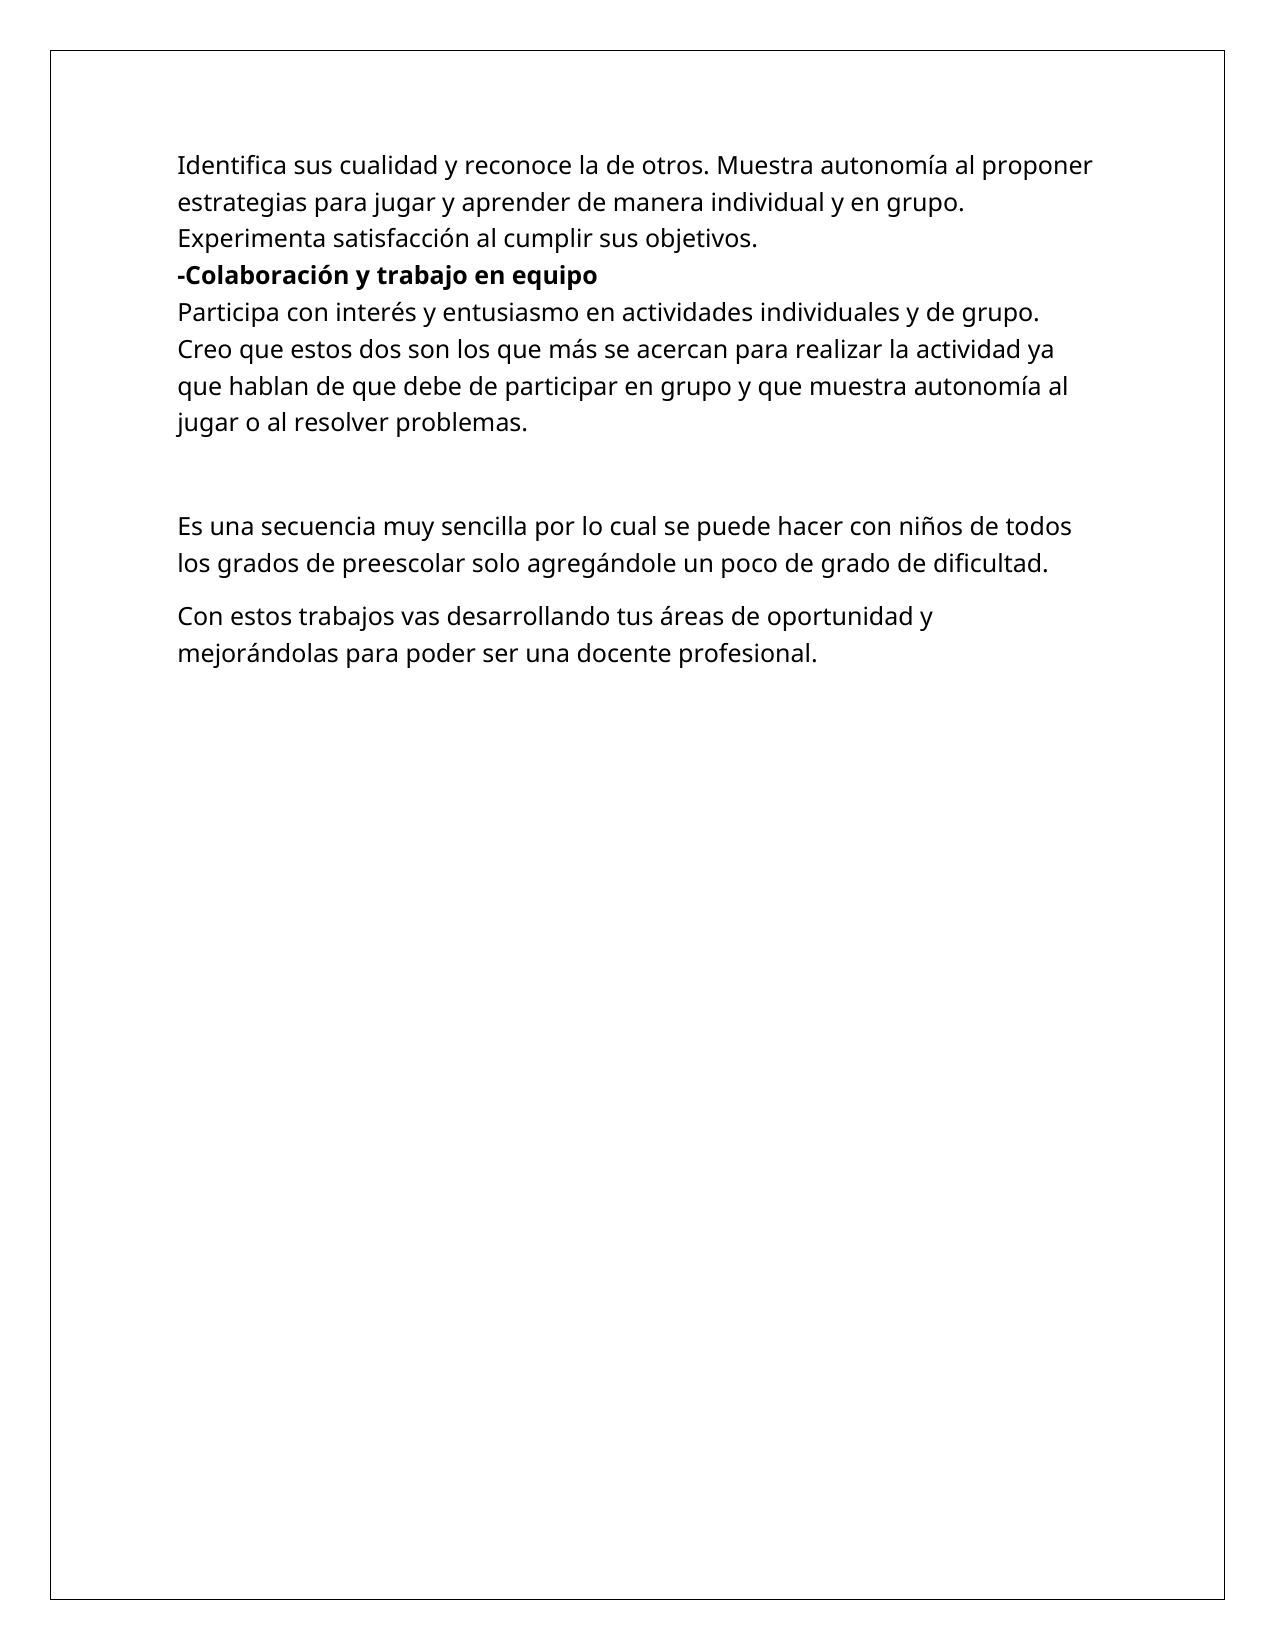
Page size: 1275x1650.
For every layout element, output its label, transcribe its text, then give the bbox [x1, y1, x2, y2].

text Con estos trabajos vas desarrollando tus áreas de oportunidad y mejorándolas para poder ser una docente profesional. [177, 599, 1098, 670]
text Identifica sus cualidad y reconoce la de otros. Muestra autonomía al proponer estrategias para jugar y aprender de manera individual y en grupo. Experimenta satisfacción al cumplir sus objetivos. [177, 148, 1098, 255]
text Es una secuencia muy sencilla por lo cual se puede hacer con niños de todos los grados de preescolar solo agregándole un poco de grado de dificultad. [177, 509, 1098, 579]
text Participa con interés y entusiasmo en actividades individuales y de grupo. [177, 295, 1098, 329]
text Creo que estos dos son los que más se acercan para realizar la actividad ya que hablan de que debe de participar en grupo y que muestra autonomía al jugar o al resolver problemas. [177, 331, 1098, 439]
text -Colaboración y trabajo en equipo [177, 258, 1098, 292]
